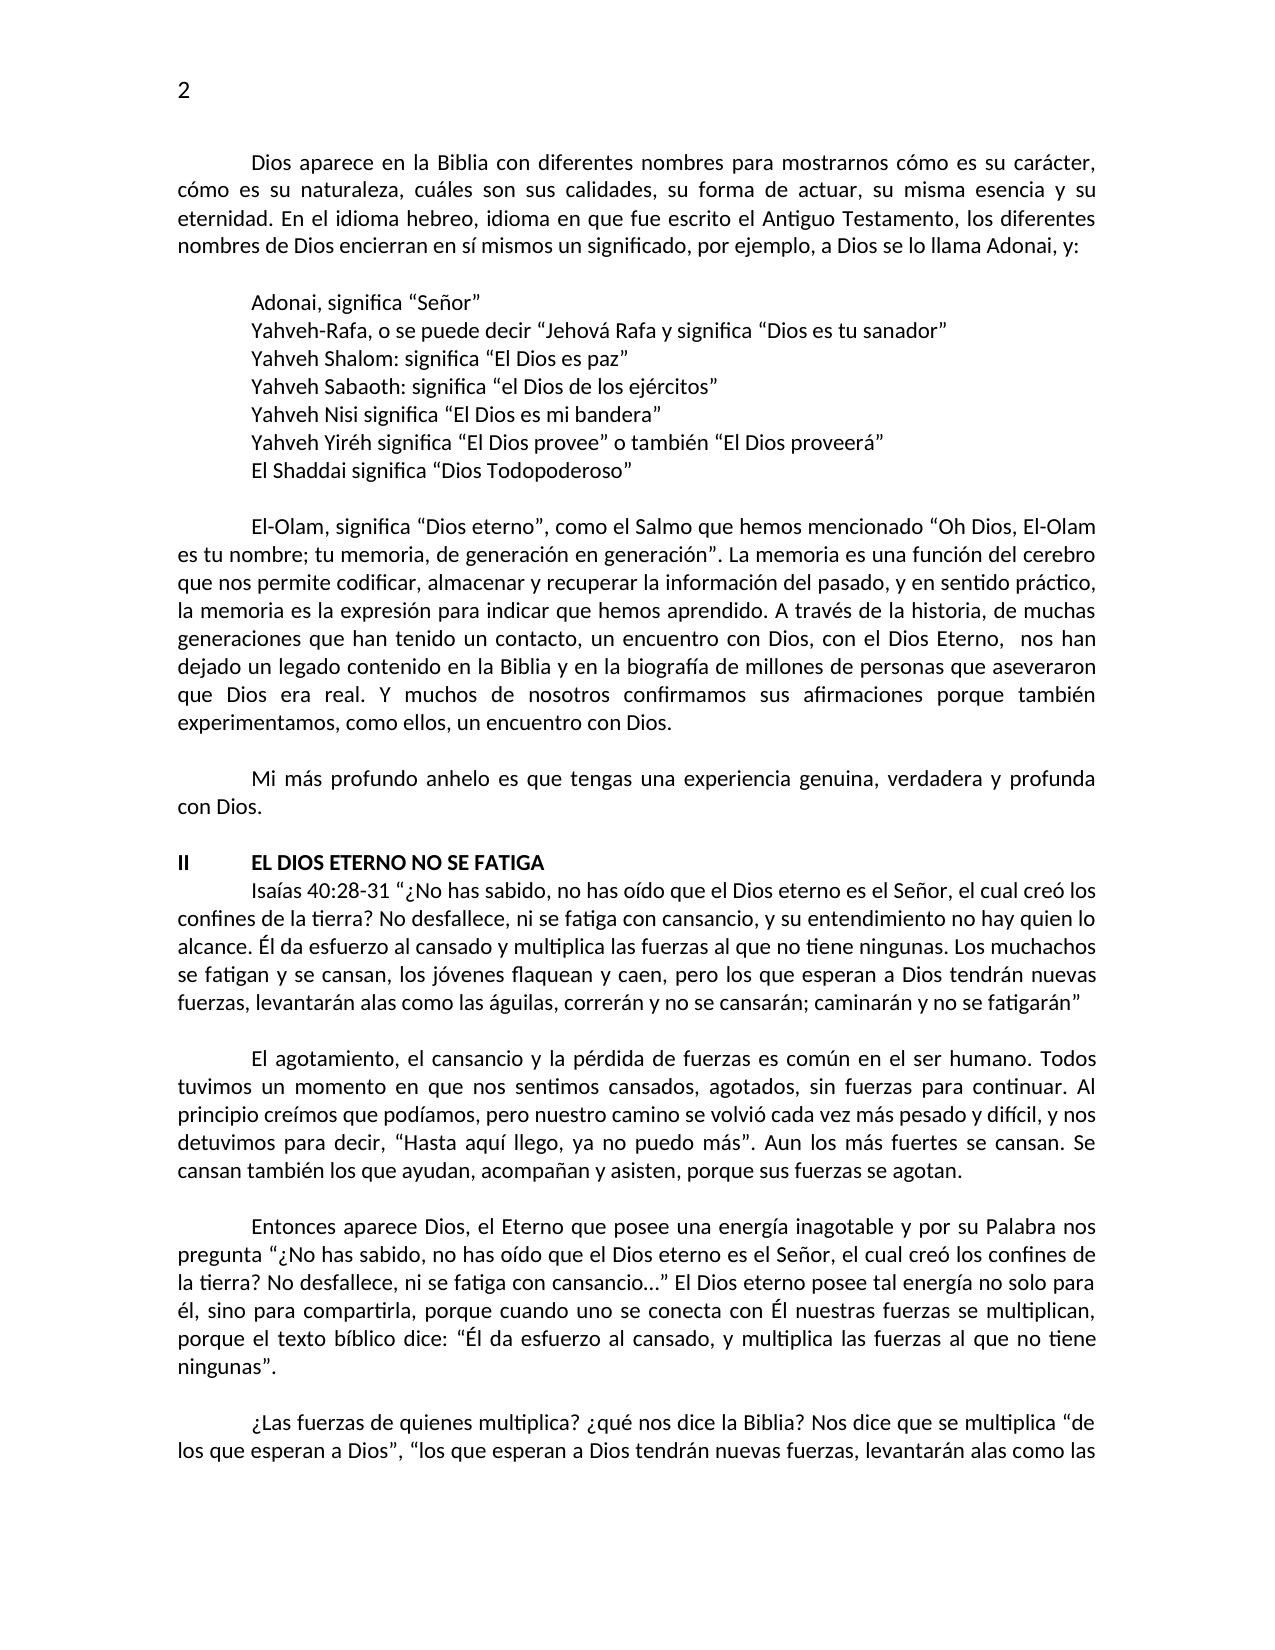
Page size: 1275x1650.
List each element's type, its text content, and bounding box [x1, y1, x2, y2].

text Yahveh Yiréh significa “El Dios provee” o también “El Dios proveerá” [177, 428, 1098, 456]
text Yahveh Sabaoth: significa “el Dios de los ejércitos” [177, 372, 1098, 400]
text Entonces aparece Dios, el Eterno que posee una energía inagotable y por su Palabra nos pregunta “¿No has sabido, no has oído que el Dios eterno es el Señor, el cual creó los confines de la tierra? No desfallece, ni se fatiga con cansancio…” El Dios eterno posee tal energía no solo para él, sino para compartirla, porque cuando uno se conecta con Él nuestras fuerzas se multiplican, porque el texto bíblico dice: “Él da esfuerzo al cansado, y multiplica las fuerzas al que no tiene ningunas”. [177, 1212, 1098, 1381]
text II EL DIOS ETERNO NO SE FATIGA [177, 848, 1098, 876]
text Mi más profundo anhelo es que tengas una experiencia genuina, verdadera y profunda con Dios. [177, 764, 1098, 820]
text Adonai, significa “Señor” [177, 288, 1098, 316]
text Dios aparece en la Biblia con diferentes nombres para mostrarnos cómo es su carácter, cómo es su naturaleza, cuáles son sus calidades, su forma de actuar, su misma esencia y su eternidad. En el idioma hebreo, idioma en que fue escrito el Antiguo Testamento, los diferentes nombres de Dios encierran en sí mismos un significado, por ejemplo, a Dios se lo llama Adonai, y: [177, 148, 1098, 260]
text El-Olam, significa “Dios eterno”, como el Salmo que hemos mencionado “Oh Dios, El-Olam es tu nombre; tu memoria, de generación en generación”. La memoria es una función del cerebro que nos permite codificar, almacenar y recuperar la información del pasado, y en sentido práctico, la memoria es la expresión para indicar que hemos aprendido. A través de la historia, de muchas generaciones que han tenido un contacto, un encuentro con Dios, con el Dios Eterno, nos han dejado un legado contenido en la Biblia y en la biografía de millones de personas que aseveraron que Dios era real. Y muchos de nosotros confirmamos sus afirmaciones porque también experimentamos, como ellos, un encuentro con Dios. [177, 512, 1098, 736]
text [177, 1408, 1098, 1464]
text El Shaddai significa “Dios Todopoderoso” [177, 456, 1098, 484]
text El agotamiento, el cansancio y la pérdida de fuerzas es común en el ser humano. Todos tuvimos un momento en que nos sentimos cansados, agotados, sin fuerzas para continuar. Al principio creímos que podíamos, pero nuestro camino se volvió cada vez más pesado y difícil, y nos detuvimos para decir, “Hasta aquí llego, ya no puedo más”. Aun los más fuertes se cansan. Se cansan también los que ayudan, acompañan y asisten, porque sus fuerzas se agotan. [177, 1044, 1098, 1184]
text Yahveh Nisi significa “El Dios es mi bandera” [177, 400, 1098, 428]
text Isaías 40:28-31 “¿No has sabido, no has oído que el Dios eterno es el Señor, el cual creó los confines de la tierra? No desfallece, ni se fatiga con cansancio, y su entendimiento no hay quien lo alcance. Él da esfuerzo al cansado y multiplica las fuerzas al que no tiene ningunas. Los muchachos se fatigan y se cansan, los jóvenes flaquean y caen, pero los que esperan a Dios tendrán nuevas fuerzas, levantarán alas como las águilas, correrán y no se cansarán; caminarán y no se fatigarán” [177, 876, 1098, 1016]
text Yahveh-Rafa, o se puede decir “Jehová Rafa y significa “Dios es tu sanador” [177, 316, 1098, 344]
text Yahveh Shalom: significa “El Dios es paz” [177, 344, 1098, 372]
